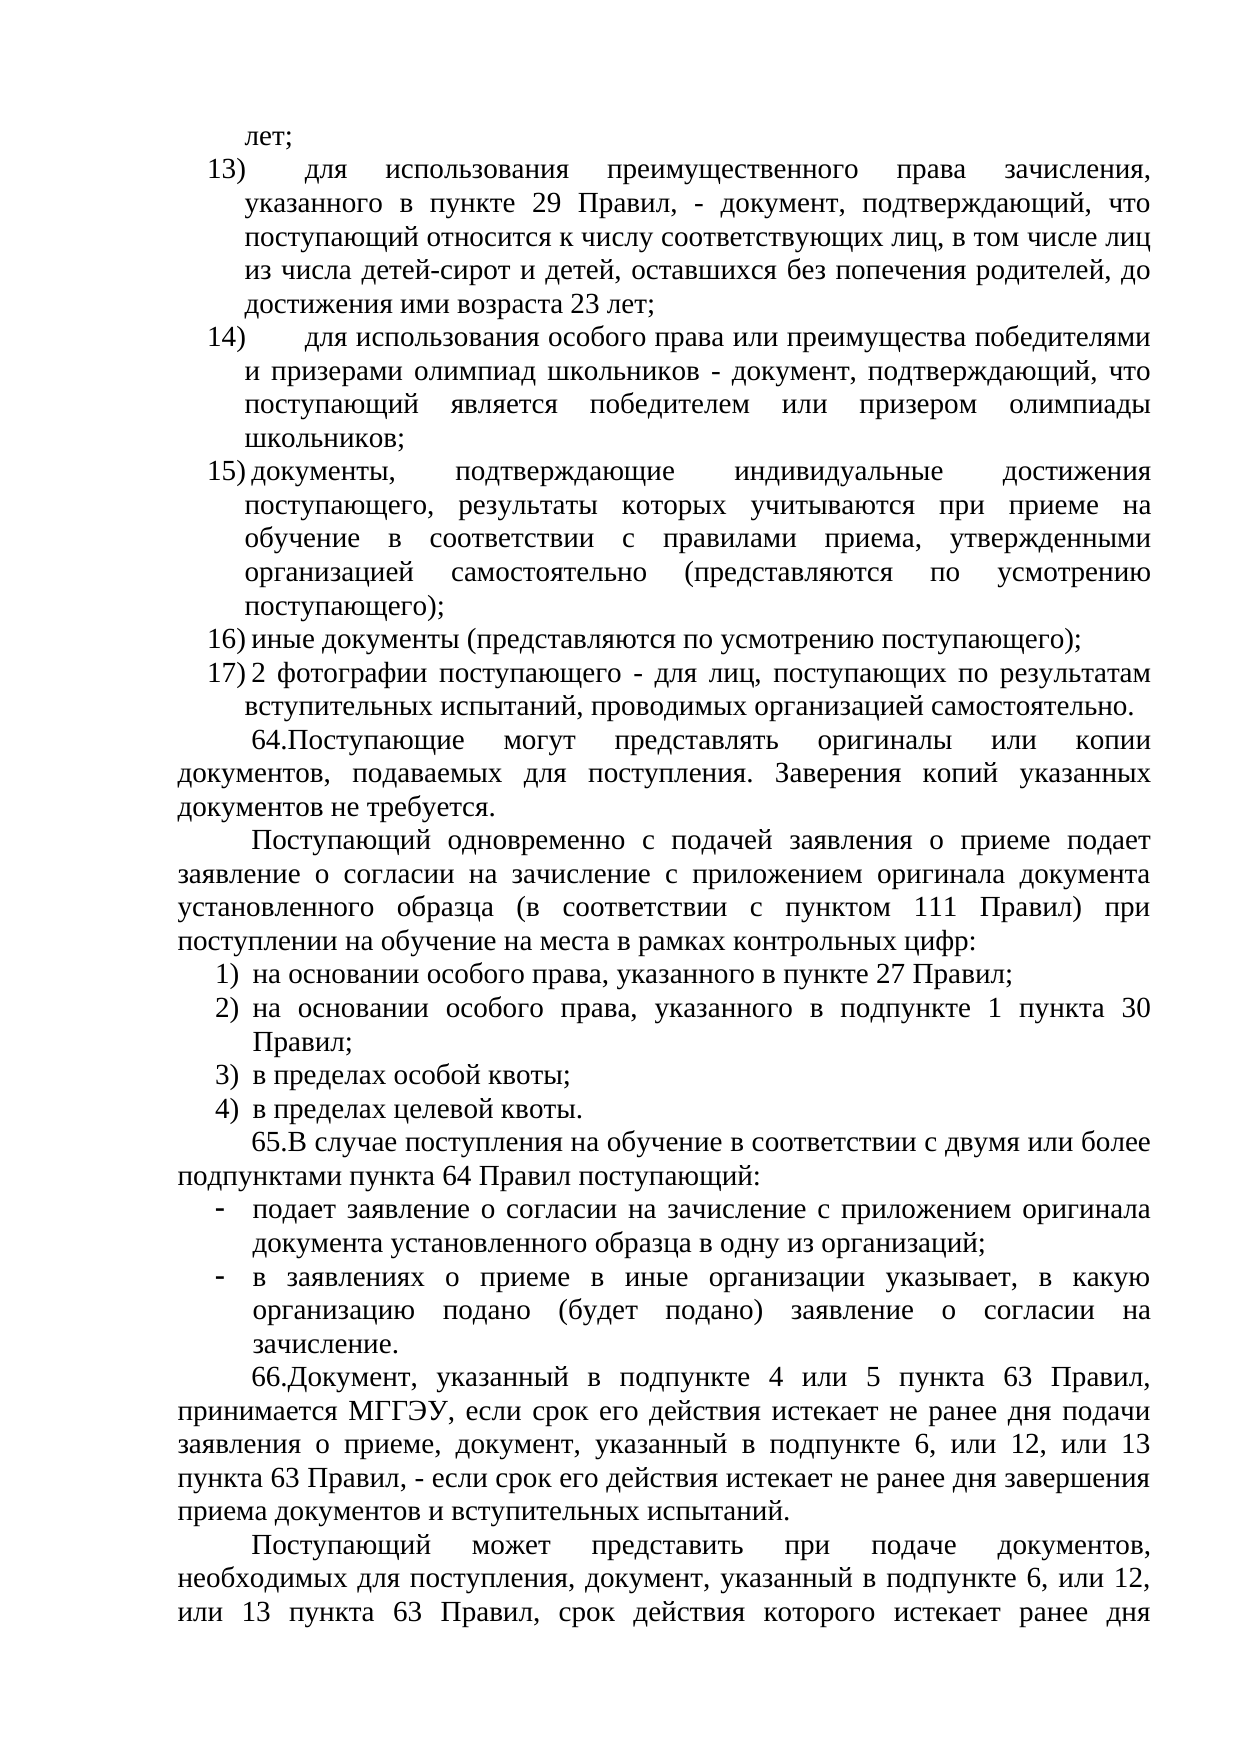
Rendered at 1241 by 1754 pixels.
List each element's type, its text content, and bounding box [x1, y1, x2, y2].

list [207, 118, 1152, 152]
text 66.Документ, указанный в подпункте 4 или 5 пункта 63 Правил, принимается МГГЭУ, если срок его действия истекает не ранее дня подачи заявления о приеме, документ, указанный в подпункте 6, или 12, или 13 пункта 63 Правил, - если срок его действия истекает не ранее дня завершения приема документов и вступительных испытаний. [177, 1359, 1152, 1527]
list иные документы (представляются по усмотрению поступающего); [207, 621, 1152, 655]
list подает заявление о согласии на зачисление с приложением оригинала документа установленного образца в одну из организаций; [215, 1191, 1152, 1259]
text 64.Поступающие могут представлять оригиналы или копии документов, подаваемых для поступления. Заверения копий указанных документов не требуется. [177, 722, 1152, 822]
list в пределах целевой квоты. [215, 1091, 1152, 1124]
list 2 фотографии поступающего - для лиц, поступающих по результатам вступительных испытаний, проводимых организацией самостоятельно. [207, 655, 1152, 722]
list в заявлениях о приеме в иные организации указывает, в какую организацию подано (будет подано) заявление о согласии на зачисление. [215, 1259, 1152, 1359]
text Поступающий одновременно с подачей заявления о приеме подает заявление о согласии на зачисление с приложением оригинала документа установленного образца (в соответствии с пунктом 111 Правил) при поступлении на обучение на места в рамках контрольных цифр: [177, 822, 1152, 957]
list на основании особого права, указанного в пункте 27 Правил; [215, 957, 1152, 990]
list на основании особого права, указанного в подпункте 1 пункта 30 Правил; [215, 990, 1152, 1057]
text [177, 1527, 1152, 1628]
text 65.В случае поступления на обучение в соответствии с двумя или более подпунктами пункта 64 Правил поступающий: [177, 1124, 1152, 1191]
list документы, подтверждающие индивидуальные достижения поступающего, результаты которых учитываются при приеме на обучение в соответствии с правилами приема, утвержденными организацией самостоятельно (представляются по усмотрению поступающего); [207, 453, 1152, 621]
list для использования преимущественного права зачисления, указанного в пункте 29 Правил, - документ, подтверждающий, что поступающий относится к числу соответствующих лиц, в том числе лиц из числа детей-сирот и детей, оставшихся без попечения родителей, до достижения ими возраста 23 лет; [207, 152, 1152, 319]
list для использования особого права или преимущества победителями и призерами олимпиад школьников - документ, подтверждающий, что поступающий является победителем или призером олимпиады школьников; [207, 319, 1152, 453]
list в пределах особой квоты; [215, 1057, 1152, 1091]
